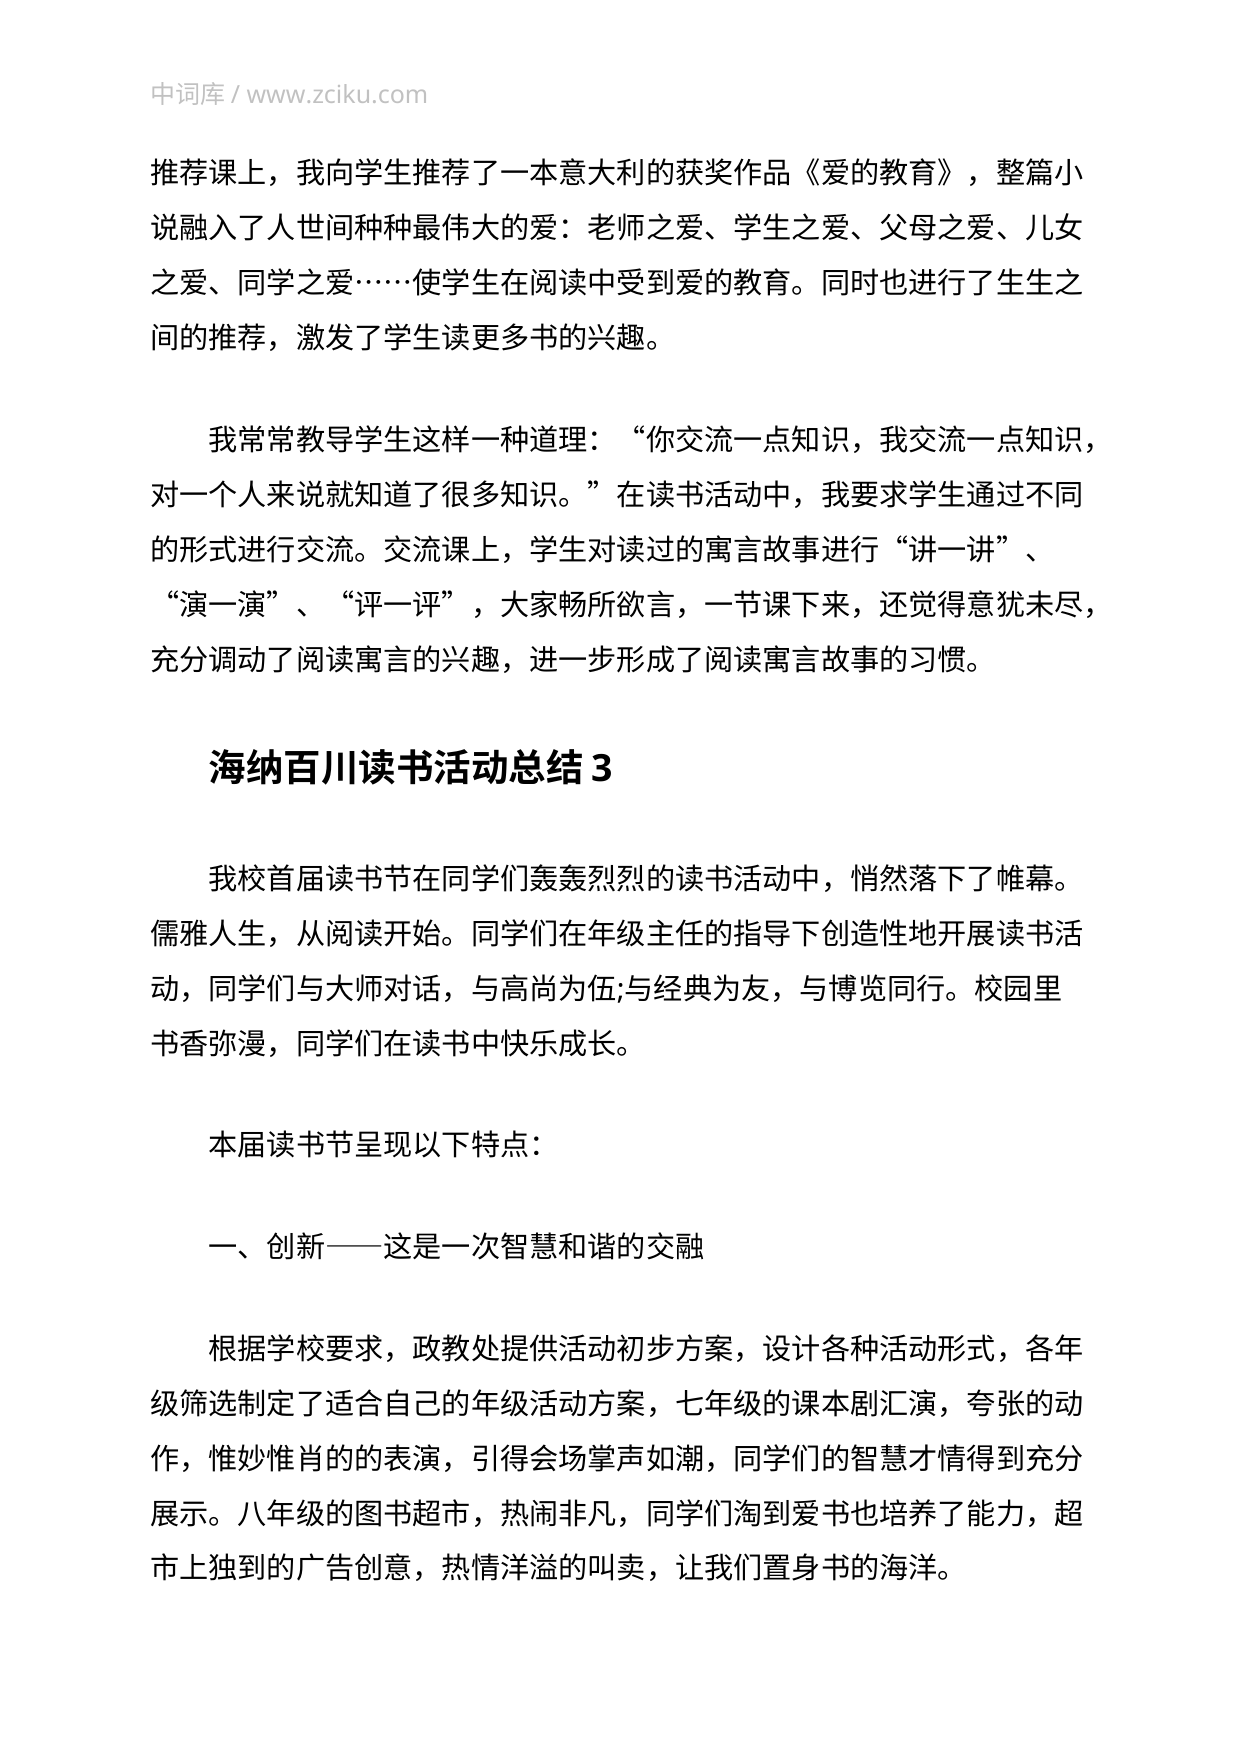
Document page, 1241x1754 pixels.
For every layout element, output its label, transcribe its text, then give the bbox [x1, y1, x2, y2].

text 海纳百川读书活动总结3 [150, 738, 1090, 792]
text 我校首届读书节在同学们轰轰烈烈的读书活动中，悄然落下了帷幕。儒雅人生，从阅读开始。同学们在年级主任的指导下创造性地开展读书活动，同学们与大师对话，与高尚为伍;与经典为友，与博览同行。校园里书香弥漫，同学们在读书中快乐成长。 [150, 855, 1090, 1062]
text 本届读书节呈现以下特点： [150, 1122, 1090, 1164]
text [150, 150, 1090, 357]
text 我常常教导学生这样一种道理：“你交流一点知识，我交流一点知识，对一个人来说就知道了很多知识。”在读书活动中，我要求学生通过不同的形式进行交流。交流课上，学生对读过的寓言故事进行“讲一讲”、“演一演”、“评一评”，大家畅所欲言，一节课下来，还觉得意犹未尽，充分调动了阅读寓言的兴趣，进一步形成了阅读寓言故事的习惯。 [150, 416, 1090, 678]
text 一、创新——这是一次智慧和谐的交融 [150, 1224, 1090, 1266]
text 根据学校要求，政教处提供活动初步方案，设计各种活动形式，各年级筛选制定了适合自己的年级活动方案，七年级的课本剧汇演，夸张的动作，惟妙惟肖的的表演，引得会场掌声如潮，同学们的智慧才情得到充分展示。八年级的图书超市，热闹非凡，同学们淘到爱书也培养了能力，超市上独到的广告创意，热情洋溢的叫卖，让我们置身书的海洋。 [150, 1326, 1090, 1587]
